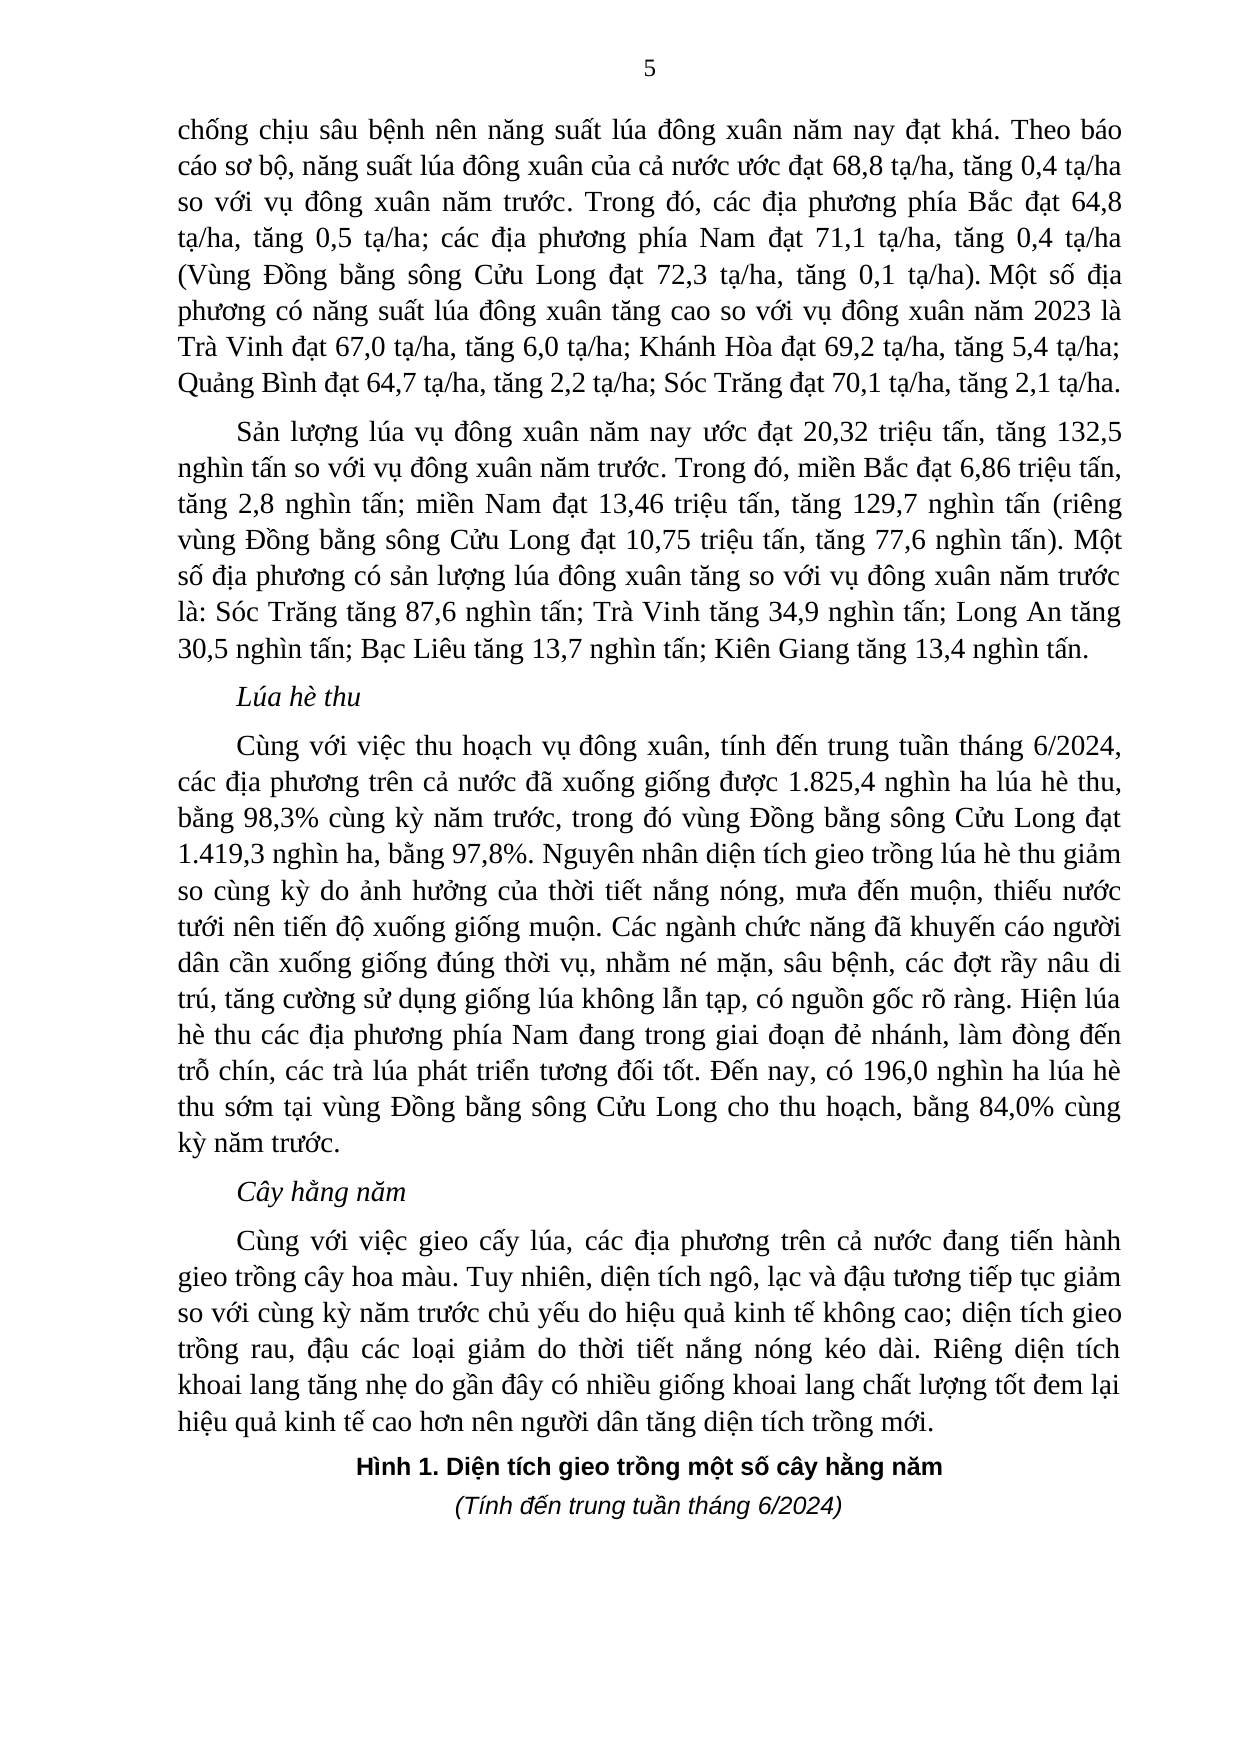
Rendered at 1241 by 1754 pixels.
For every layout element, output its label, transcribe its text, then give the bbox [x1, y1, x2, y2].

text Lúa hè thu [177, 679, 1122, 713]
text Cùng với việc gieo cấy lúa, các địa phương trên cả nước đang tiến hành gieo trồng cây hoa màu. Tuy nhiên, diện tích ngô, lạc và đậu tương tiếp tục giảm so với cùng kỳ năm trước chủ yếu do hiệu quả kinh tế không cao; diện tích gieo trồng rau, đậu các loại giảm do thời tiết nắng nóng kéo dài. Riêng diện tích khoai lang tăng nhẹ do gần đây có nhiều giống khoai lang chất lượng tốt đem lại hiệu quả kinh tế cao hơn nên người dân tăng diện tích trồng mới. [177, 1223, 1122, 1437]
text (Tính đến trung tuần tháng 6/2024) [177, 1491, 1122, 1520]
text Sản lượng lúa vụ đông xuân năm nay ước đạt 20,32 triệu tấn, tăng 132,5 nghìn tấn so với vụ đông xuân năm trước. Trong đó, miền Bắc đạt 6,86 triệu tấn, tăng 2,8 nghìn tấn; miền Nam đạt 13,46 triệu tấn, tăng 129,7 nghìn tấn (riêng vùng Đồng bằng sông Cửu Long đạt 10,75 triệu tấn, tăng 77,6 nghìn tấn). Một số địa phương có sản lượng lúa đông xuân tăng so với vụ đông xuân năm trước là: Sóc Trăng tăng 87,6 nghìn tấn; Trà Vinh tăng 34,9 nghìn tấn; Long An tăng 30,5 nghìn tấn; Bạc Liêu tăng 13,7 nghìn tấn; Kiên Giang tăng 13,4 nghìn tấn. [177, 414, 1122, 664]
text Cây hằng năm [177, 1174, 1122, 1208]
text Cùng với việc thu hoạch vụ đông xuân, tính đến trung tuần tháng 6/2024, các địa phương trên cả nước đã xuống giống được 1.825,4 nghìn ha lúa hè thu, bằng 98,3% cùng kỳ năm trước, trong đó vùng Đồng bằng sông Cửu Long đạt 1.419,3 nghìn ha, bằng 97,8%. Nguyên nhân diện tích gieo trồng lúa hè thu giảm so cùng kỳ do ảnh hưởng của thời tiết nắng nóng, mưa đến muộn, thiếu nước tưới nên tiến độ xuống giống muộn. Các ngành chức năng đã khuyến cáo người dân cần xuống giống đúng thời vụ, nhằm né mặn, sâu bệnh, các đợt rầy nâu di trú, tăng cường sử dụng giống lúa không lẫn tạp, có nguồn gốc rõ ràng. Hiện lúa hè thu các địa phương phía Nam đang trong giai đoạn đẻ nhánh, làm đòng đến trỗ chín, các trà lúa phát triển tương đối tốt. Đến nay, có 196,0 nghìn ha lúa hè thu sớm tại vùng Đồng bằng sông Cửu Long cho thu hoạch, bằng 84,0% cùng kỳ năm trước. [177, 728, 1122, 1159]
text Hình 1. Diện tích gieo trồng một số cây hằng năm [177, 1452, 1122, 1481]
